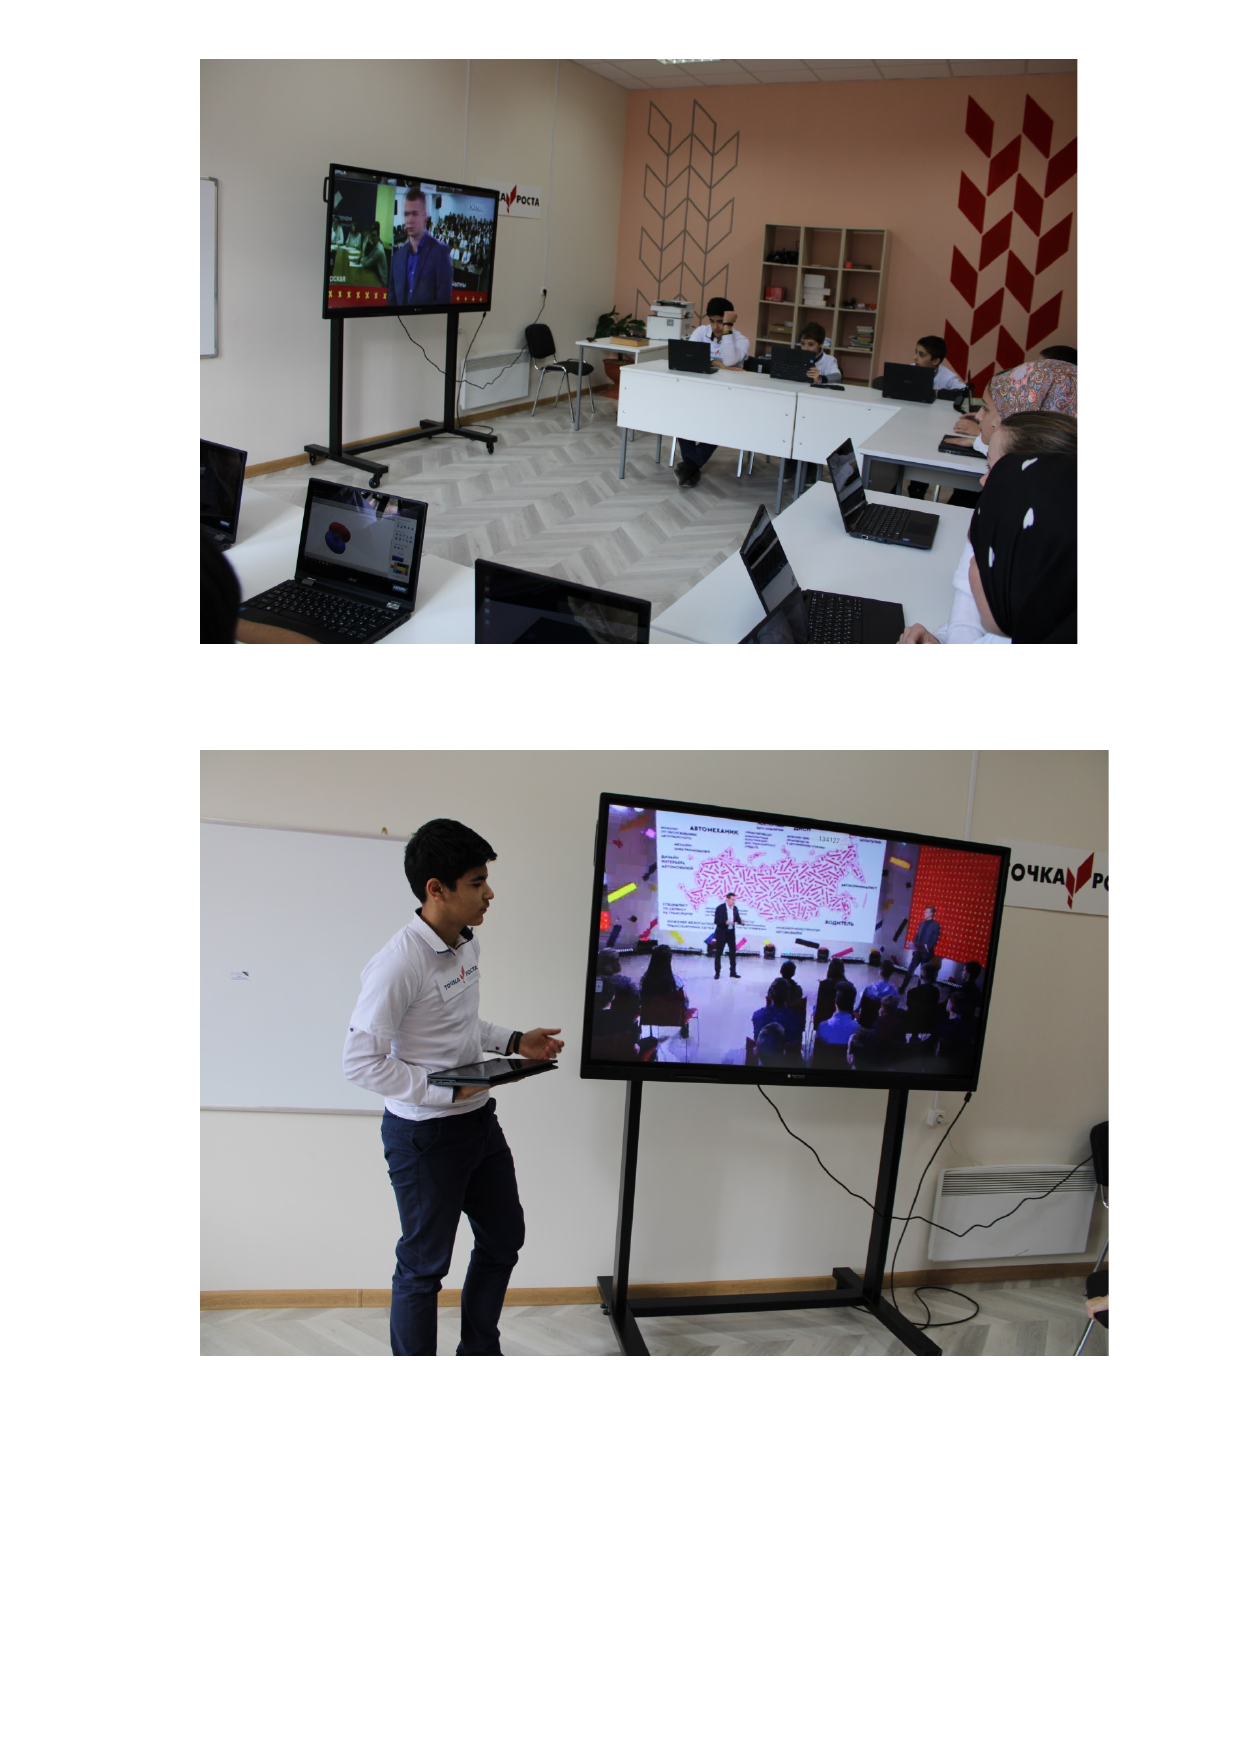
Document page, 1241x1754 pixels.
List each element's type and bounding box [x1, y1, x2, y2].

picture [200, 59, 1078, 644]
picture [200, 750, 1109, 1356]
